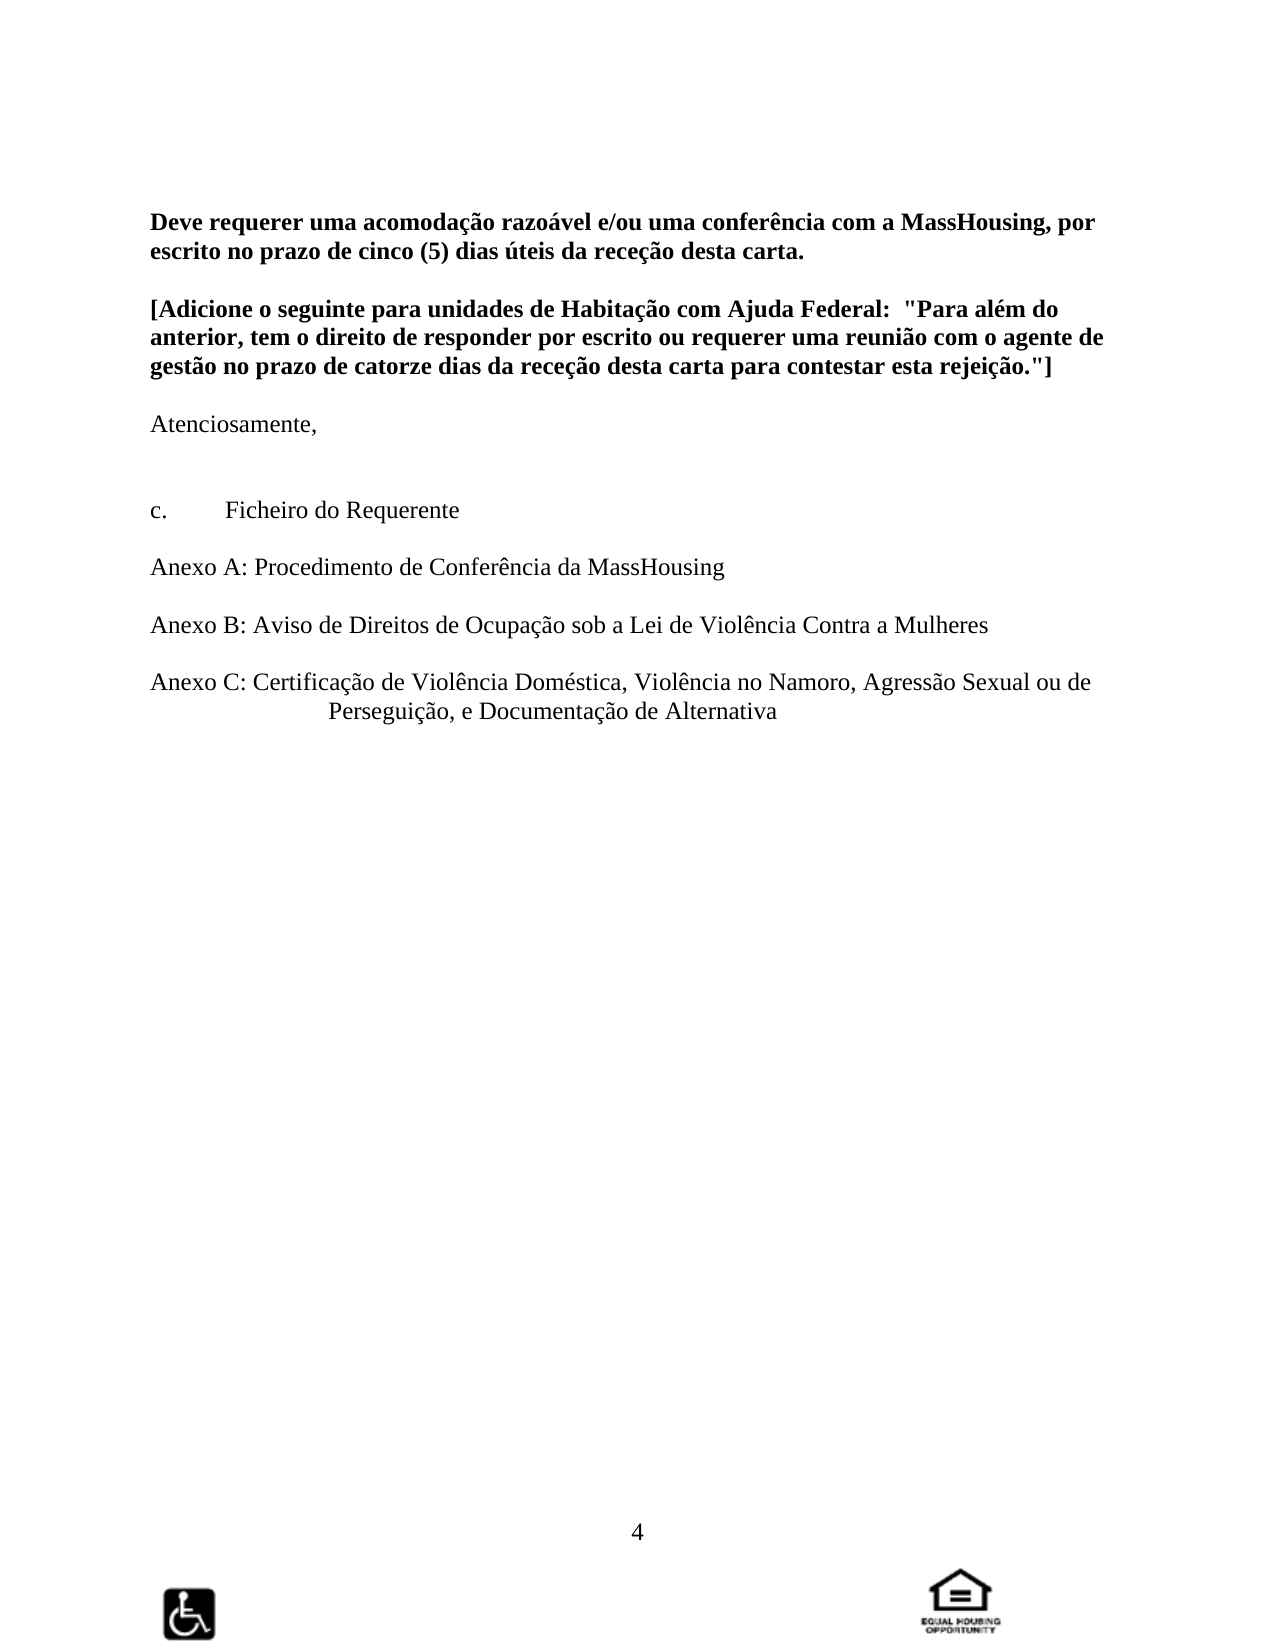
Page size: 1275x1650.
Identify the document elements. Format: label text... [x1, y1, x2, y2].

text Deve requerer uma acomodação razoável e/ou uma conferência com a MassHousing, por escrito no prazo de cinco (5) dias úteis da receção desta carta. [150, 207, 1125, 265]
text c. Ficheiro do Requerente [150, 495, 1125, 524]
text [Adicione o seguinte para unidades de Habitação com Ajuda Federal: "Para além do anterior, tem o direito de responder por escrito ou requerer uma reunião com o agente de gestão no prazo de catorze dias da receção desta carta para contestar esta rejeição."] [150, 294, 1125, 380]
text Atenciosamente, [150, 409, 1125, 437]
text Anexo A: Procedimento de Conferência da MassHousing [150, 552, 1125, 581]
picture [899, 1554, 1018, 1650]
picture [149, 1577, 222, 1650]
text Anexo C: Certificação de Violência Doméstica, Violência no Namoro, Agressão Sexual ou de Perseguição, e Documentação de Alternativa [150, 667, 1125, 725]
text Anexo B: Aviso de Direitos de Ocupação sob a Lei de Violência Contra a Mulheres [150, 610, 1125, 639]
